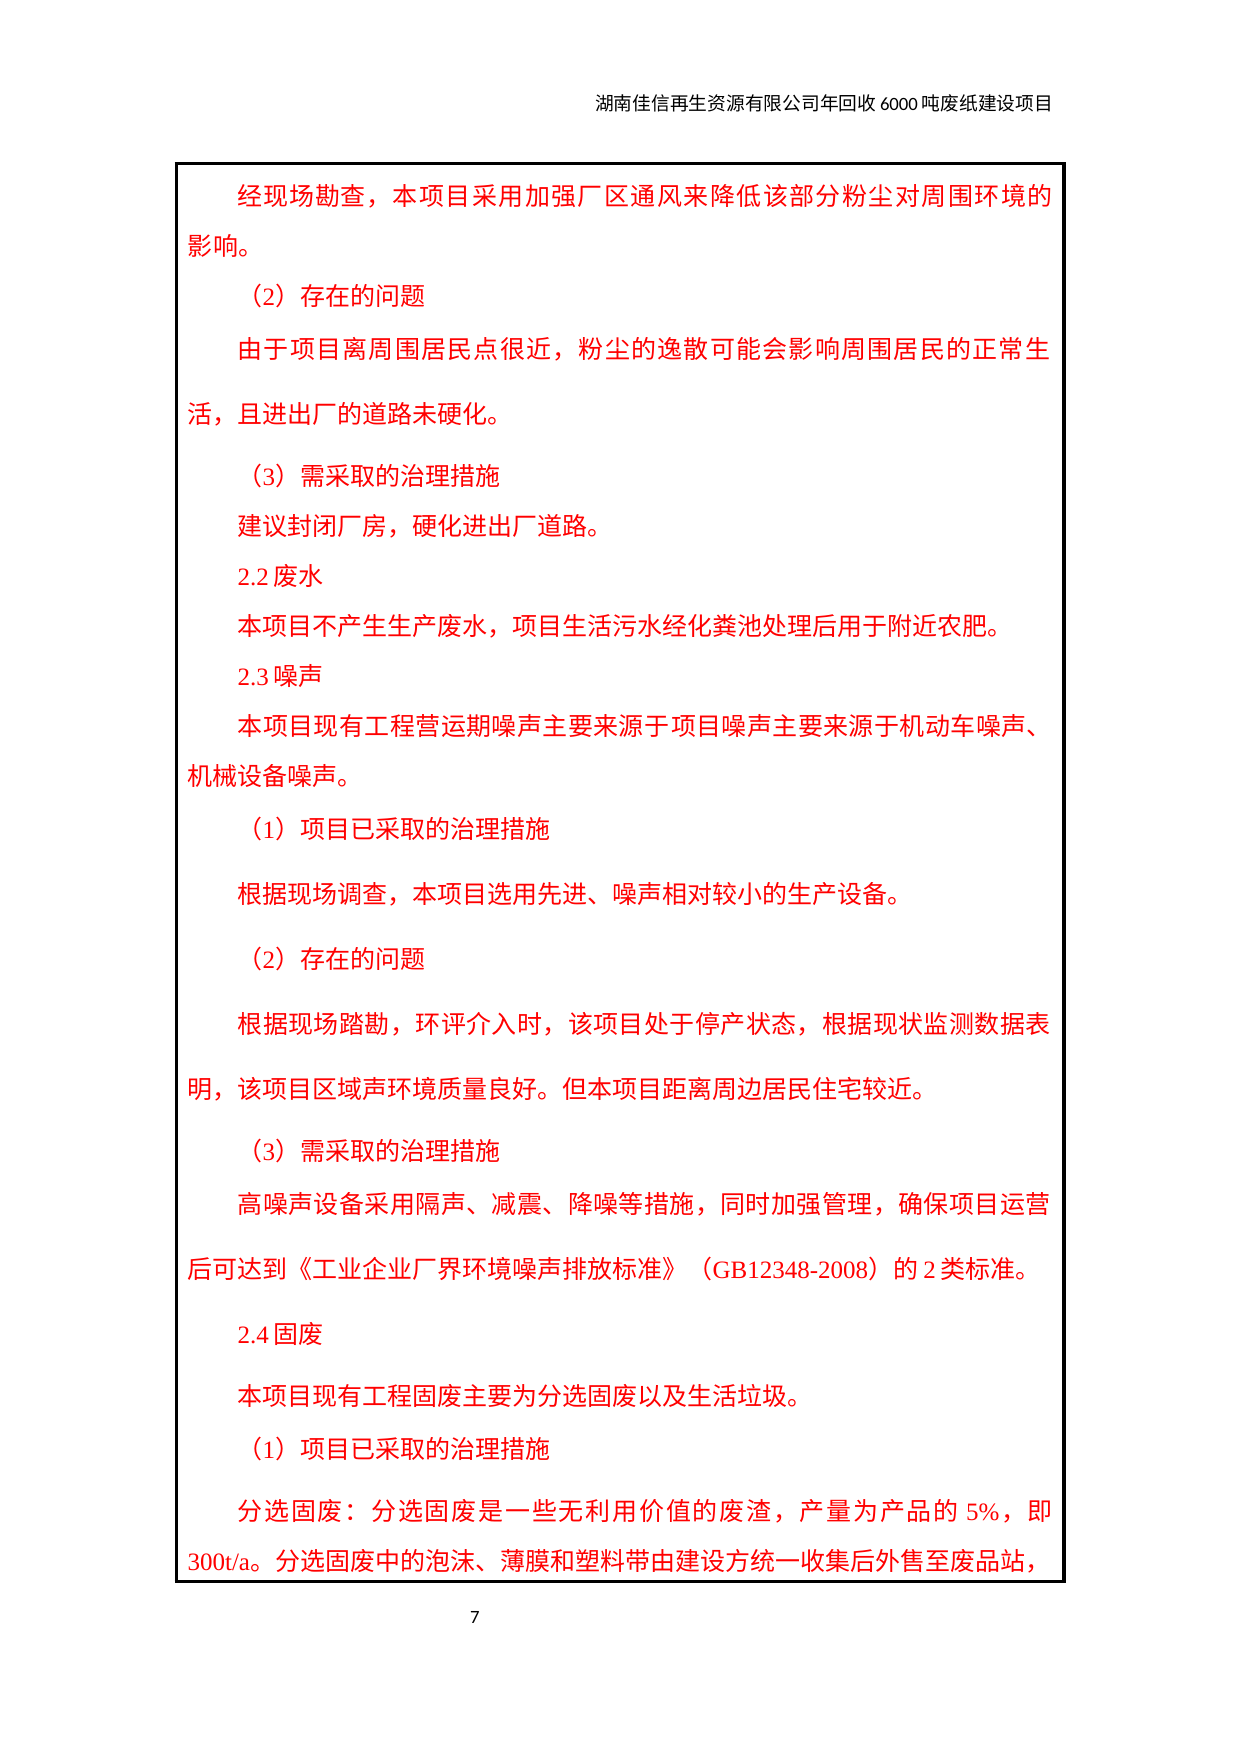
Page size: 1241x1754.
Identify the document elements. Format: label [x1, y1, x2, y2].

table_cell [178, 165, 1062, 1580]
